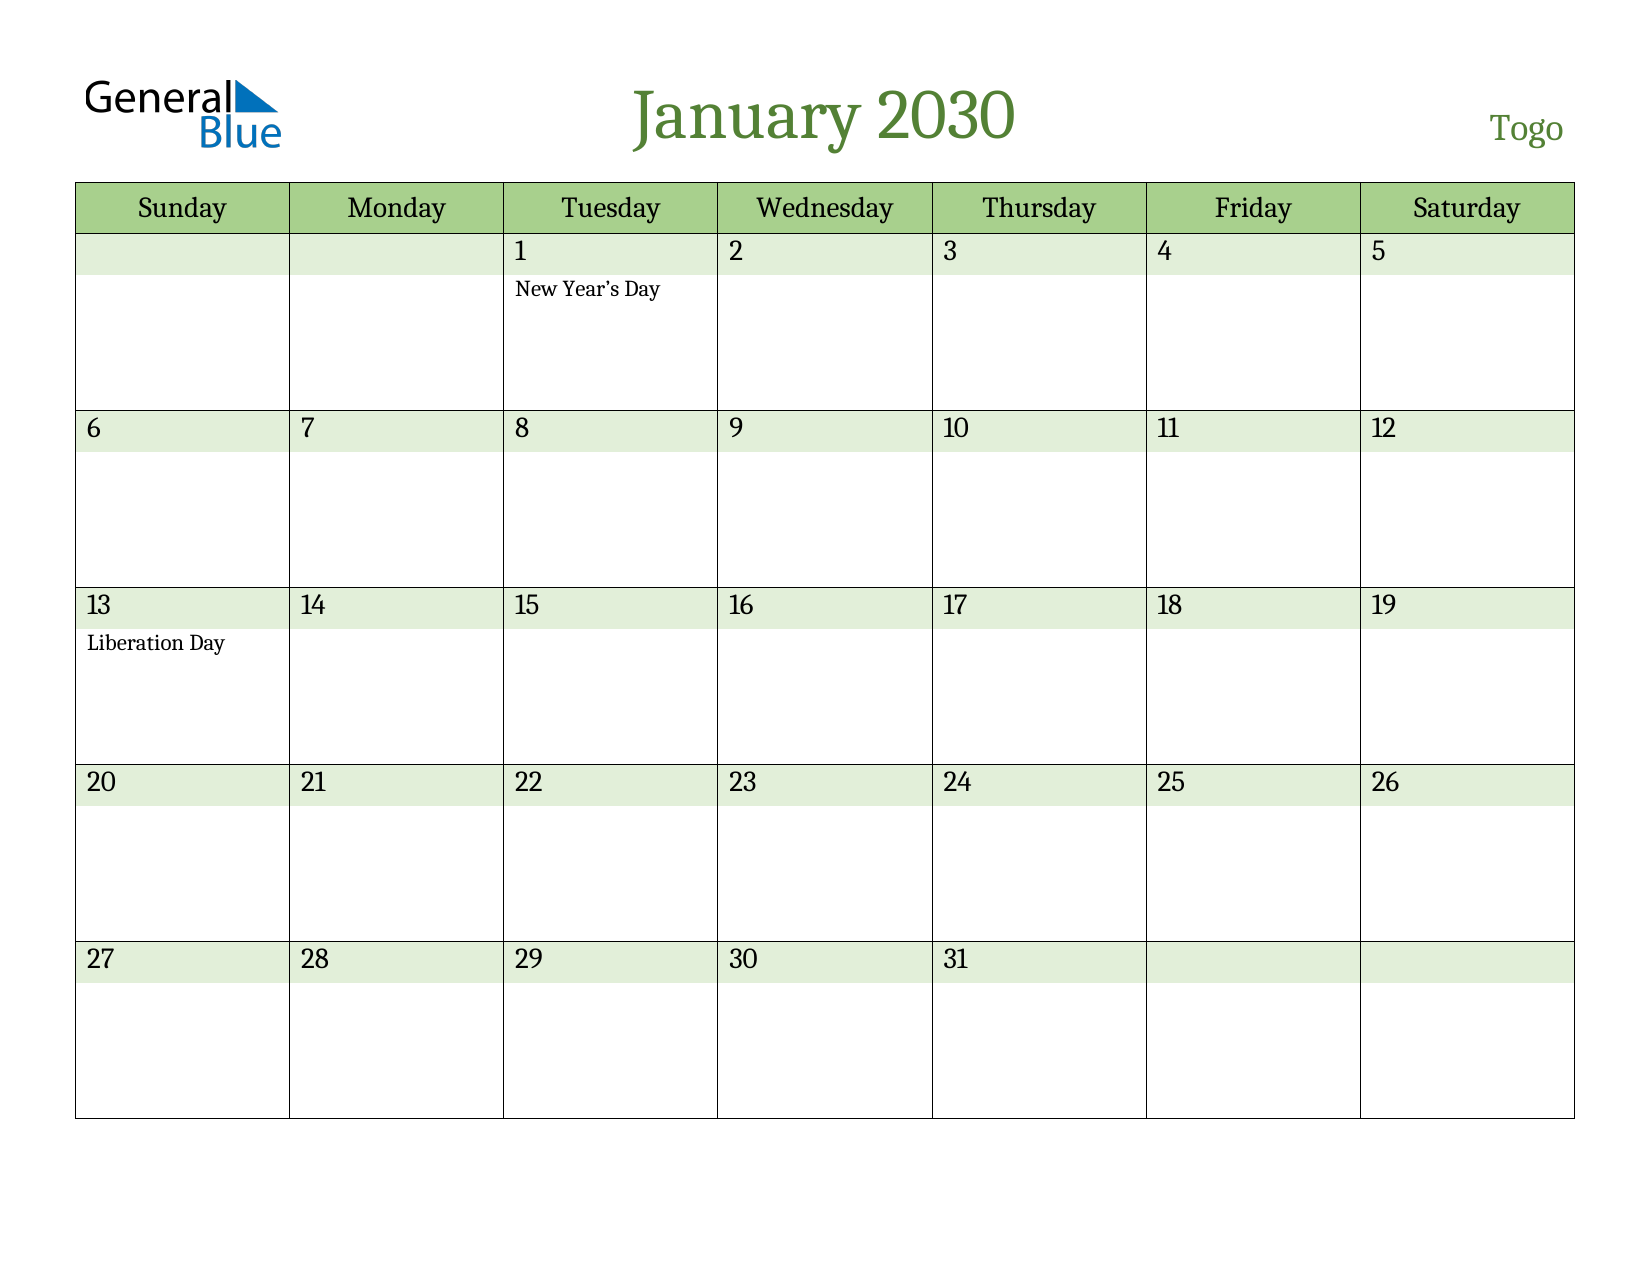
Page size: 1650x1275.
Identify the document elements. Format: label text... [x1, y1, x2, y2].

table_cell [1361, 942, 1574, 983]
table_cell Monday [290, 183, 503, 233]
table_cell 13 [76, 588, 289, 629]
table_cell [933, 452, 1146, 587]
table_header Togo [1146, 75, 1574, 182]
table_cell [718, 806, 932, 941]
table_cell [504, 806, 717, 941]
table_cell Wednesday [718, 183, 932, 233]
table_cell [1361, 983, 1574, 1118]
table_cell [76, 452, 289, 587]
table_cell [933, 806, 1146, 941]
table_cell [1147, 629, 1360, 764]
table_cell [504, 629, 717, 764]
table_cell 23 [718, 765, 932, 806]
table_cell [76, 234, 289, 275]
table_cell 5 [1361, 234, 1574, 275]
table_cell 28 [290, 942, 503, 983]
table_cell 3 [933, 234, 1146, 275]
table_cell New Year’s Day [504, 275, 717, 410]
table_cell [933, 275, 1146, 410]
table_cell [1361, 275, 1574, 410]
table_cell 26 [1361, 765, 1574, 806]
table_cell [933, 629, 1146, 764]
table_cell [1147, 942, 1360, 983]
table_cell 16 [718, 588, 932, 629]
table_cell 9 [718, 411, 932, 452]
table_cell [290, 983, 503, 1118]
table_cell 21 [290, 765, 503, 806]
table_cell [290, 806, 503, 941]
table_header [76, 75, 503, 182]
table_cell 10 [933, 411, 1146, 452]
table_cell 12 [1361, 411, 1574, 452]
table_cell 31 [933, 942, 1146, 983]
table_cell Tuesday [504, 183, 717, 233]
table_cell 14 [290, 588, 503, 629]
table_cell 30 [718, 942, 932, 983]
table_cell [504, 983, 717, 1118]
table_cell [1361, 452, 1574, 587]
table_cell 15 [504, 588, 717, 629]
table_cell 29 [504, 942, 717, 983]
table_cell Saturday [1361, 183, 1574, 233]
table_cell [718, 629, 932, 764]
table_cell 7 [290, 411, 503, 452]
table_cell 6 [76, 411, 289, 452]
table_cell 24 [933, 765, 1146, 806]
table_cell 8 [504, 411, 717, 452]
table_cell [1147, 275, 1360, 410]
table_cell 17 [933, 588, 1146, 629]
picture [86, 80, 281, 148]
table_cell [933, 983, 1146, 1118]
table_cell [718, 275, 932, 410]
table_cell [1361, 806, 1574, 941]
table_cell 11 [1147, 411, 1360, 452]
table_cell [718, 452, 932, 587]
table_cell 2 [718, 234, 932, 275]
table_cell [1361, 629, 1574, 764]
table_cell [1147, 452, 1360, 587]
table_cell 19 [1361, 588, 1574, 629]
table_cell [76, 806, 289, 941]
table_cell [76, 983, 289, 1118]
table_cell [504, 452, 717, 587]
table_cell [290, 629, 503, 764]
table_cell [290, 275, 503, 410]
table_cell Liberation Day [76, 629, 289, 764]
table_cell 20 [76, 765, 289, 806]
table_cell 4 [1147, 234, 1360, 275]
table_cell Sunday [76, 183, 289, 233]
table_cell 18 [1147, 588, 1360, 629]
table_cell [1147, 806, 1360, 941]
table_cell Friday [1147, 183, 1360, 233]
table_cell [1147, 983, 1360, 1118]
table_header January 2030 [504, 75, 1146, 182]
table_cell [76, 275, 289, 410]
table_cell [290, 452, 503, 587]
table_cell 22 [504, 765, 717, 806]
table_cell [290, 234, 503, 275]
table_cell Thursday [933, 183, 1146, 233]
table_cell [718, 983, 932, 1118]
table_cell 1 [504, 234, 717, 275]
table_cell 25 [1147, 765, 1360, 806]
table_cell 27 [76, 942, 289, 983]
